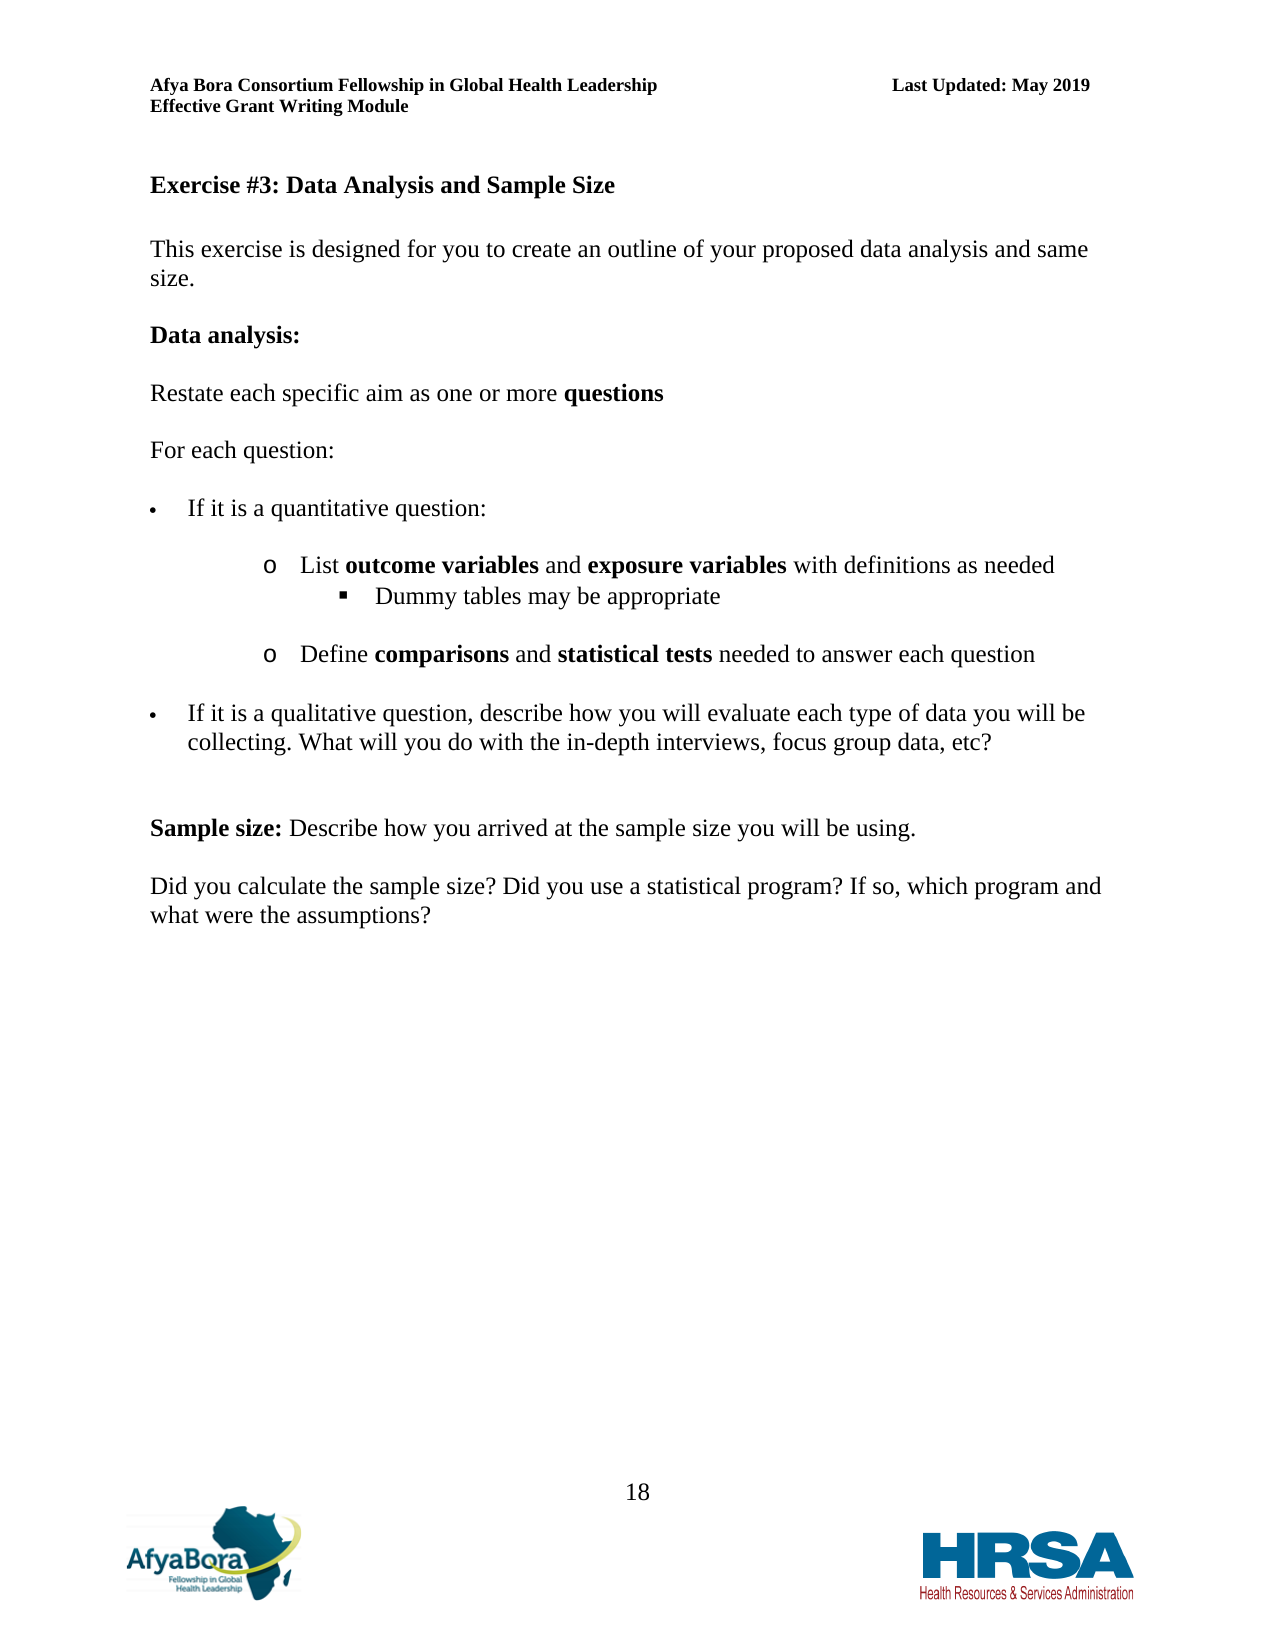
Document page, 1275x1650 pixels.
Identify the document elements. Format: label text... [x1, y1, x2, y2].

text For each question: [150, 436, 1125, 464]
text Sample size: Describe how you arrived at the sample size you will be using. [150, 813, 1125, 842]
text This exercise is designed for you to create an outline of your proposed data analysis and same size. [150, 234, 1125, 292]
picture [996, 1544, 1011, 1552]
picture [1048, 1531, 1134, 1574]
list List outcome variables and exposure variables with definitions as needed [262, 551, 1125, 581]
picture [920, 1531, 1134, 1601]
text Did you calculate the sample size? Did you use a statistical program? If so, which program and what were the assumptions? [150, 871, 1125, 928]
text Restate each specific aim as one or more questions [150, 378, 1125, 407]
list If it is a qualitative question, describe how you will evaluate each type of data you will be collecting. What will you do with the in-depth interviews, focus group data, etc? [150, 698, 1125, 756]
picture [1101, 1551, 1109, 1561]
picture [1024, 1549, 1062, 1568]
list If it is a quantitative question: [150, 493, 1125, 522]
text Data analysis: [150, 321, 1125, 349]
subtitle Exercise #3: Data Analysis and Sample Size [150, 171, 1125, 199]
list Dummy tables may be appropriate [337, 581, 1125, 610]
list Define comparisons and statistical tests needed to answer each question [262, 639, 1125, 670]
picture [126, 1506, 302, 1601]
